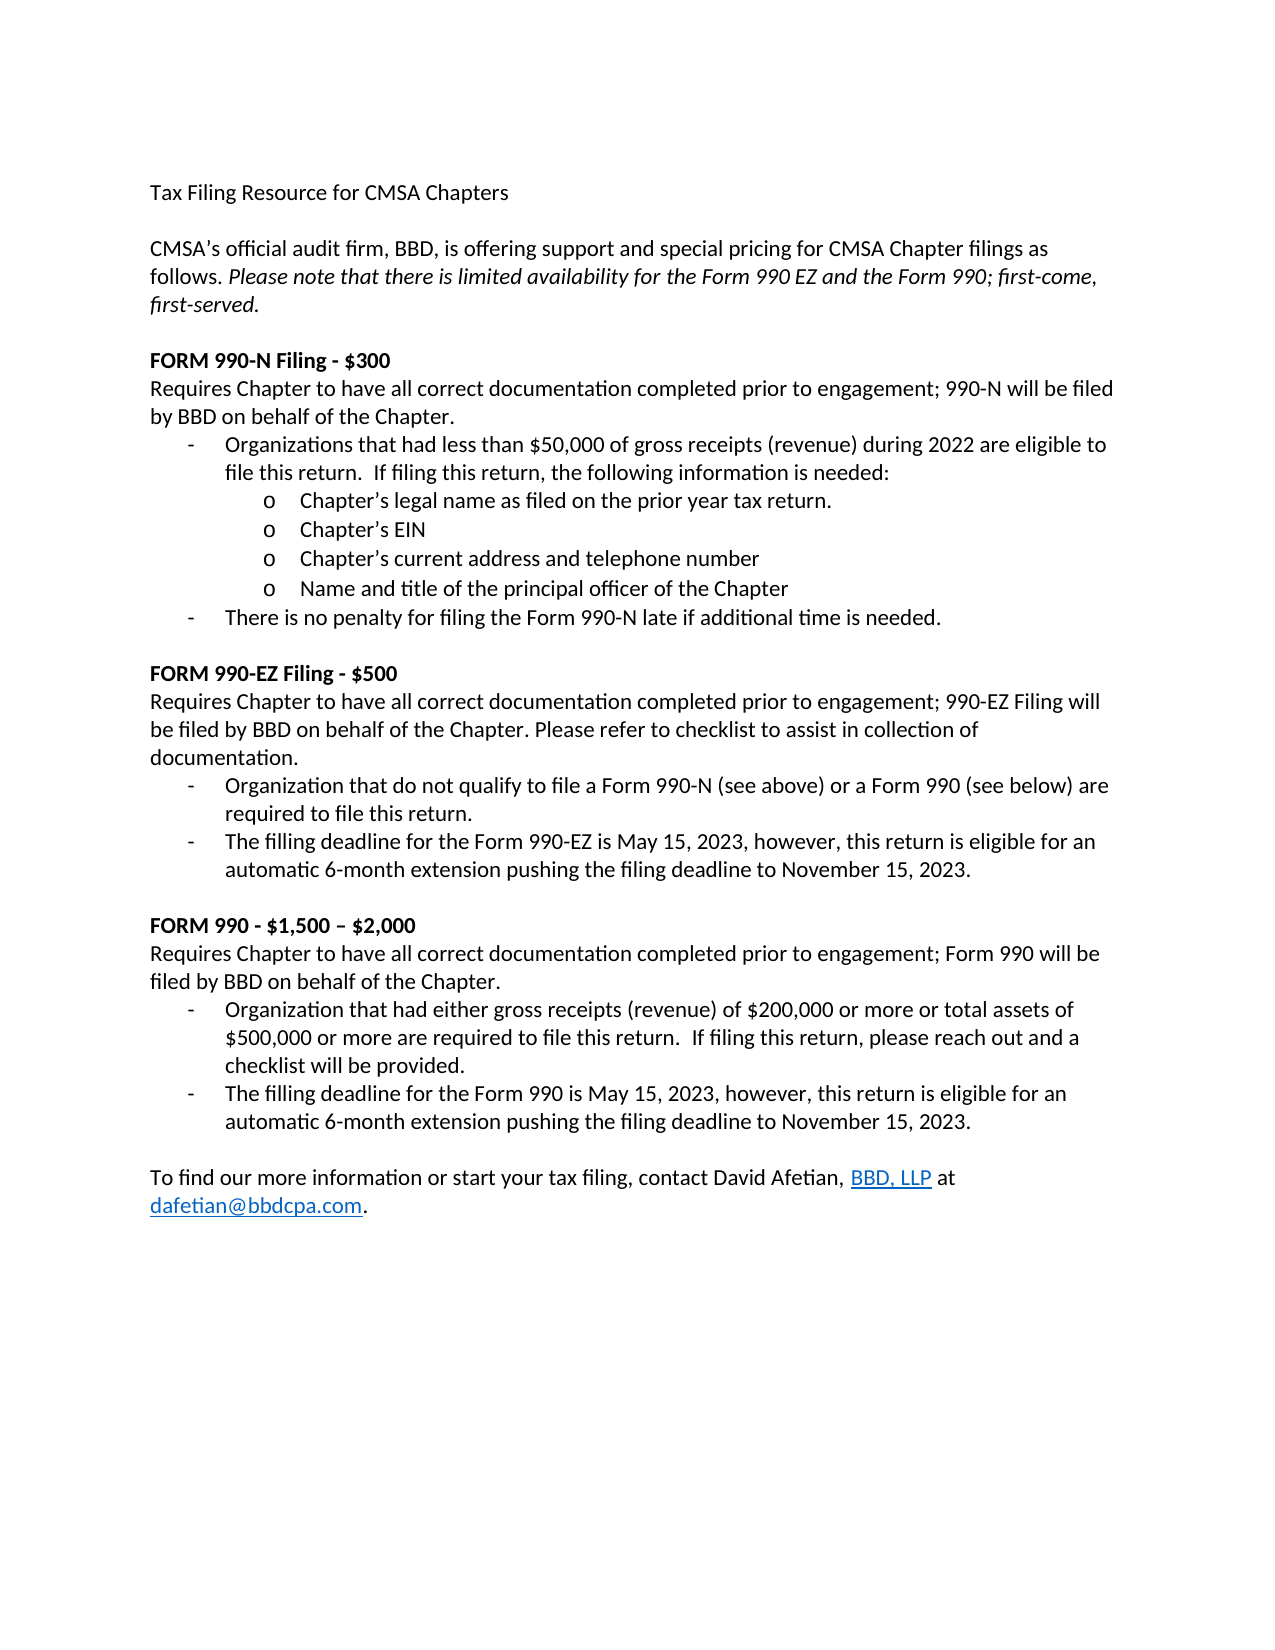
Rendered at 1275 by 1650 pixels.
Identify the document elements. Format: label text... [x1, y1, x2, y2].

text Requires Chapter to have all correct documentation completed prior to engagement; 990-EZ Filing will be filed by BBD on behalf of the Chapter. Please refer to checklist to assist in collection of documentation. [150, 687, 1125, 771]
text FORM 990-N Filing - $300 [150, 346, 1125, 374]
text Tax Filing Resource for CMSA Chapters [150, 178, 1125, 206]
list The filling deadline for the Form 990-EZ is May 15, 2023, however, this return is eligible for an automatic 6-month extension pushing the filing deadline to November 15, 2023. [187, 827, 1125, 883]
text CMSA’s official audit firm, BBD, is offering support and special pricing for CMSA Chapter filings as follows. Please note that there is limited availability for the Form 990 EZ and the Form 990; first-come, first-served. [150, 234, 1125, 318]
list Name and title of the principal officer of the Chapter [262, 574, 1125, 603]
list The filling deadline for the Form 990 is May 15, 2023, however, this return is eligible for an automatic 6-month extension pushing the filing deadline to November 15, 2023. [187, 1079, 1125, 1135]
text FORM 990 - $1,500 – $2,000 [150, 911, 1125, 939]
list There is no penalty for filing the Form 990-N late if additional time is needed. [187, 603, 1125, 631]
list Organization that had either gross receipts (revenue) of $200,000 or more or total assets of $500,000 or more are required to file this return. If filing this return, please reach out and a checklist will be provided. [187, 995, 1125, 1079]
list Chapter’s legal name as filed on the prior year tax return. [262, 486, 1125, 515]
list Chapter’s current address and telephone number [262, 544, 1125, 574]
list Organization that do not qualify to file a Form 990-N (see above) or a Form 990 (see below) are required to file this return. [187, 771, 1125, 827]
list Organizations that had less than $50,000 of gross receipts (revenue) during 2022 are eligible to file this return. If filing this return, the following information is needed: [187, 430, 1125, 486]
text FORM 990-EZ Filing - $500 [150, 659, 1125, 687]
text Requires Chapter to have all correct documentation completed prior to engagement; Form 990 will be filed by BBD on behalf of the Chapter. [150, 939, 1125, 995]
list Chapter’s EIN [262, 515, 1125, 544]
text Requires Chapter to have all correct documentation completed prior to engagement; 990-N will be filed by BBD on behalf of the Chapter. [150, 374, 1125, 430]
text To find our more information or start your tax filing, contact David Afetian, BBD, LLP at dafetian@bbdcpa.com. [150, 1163, 1125, 1219]
